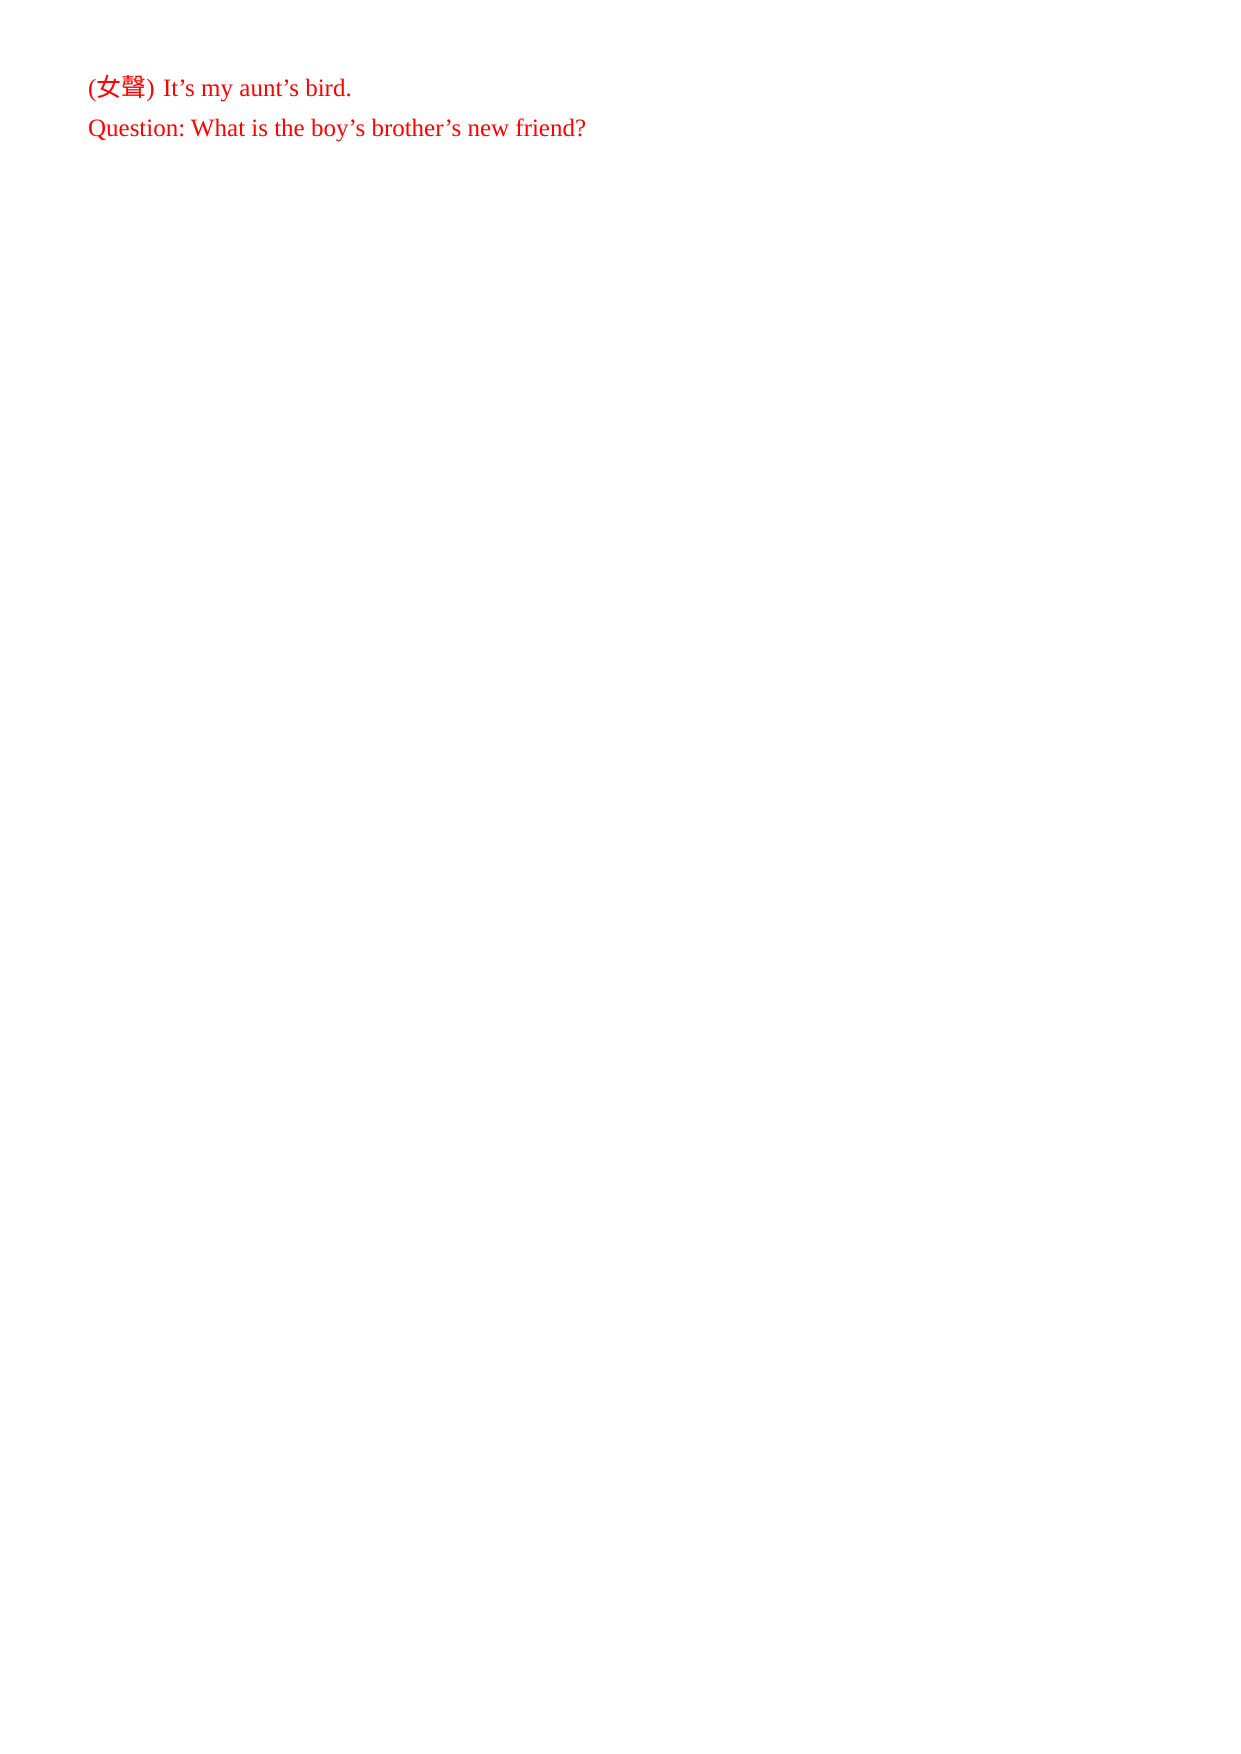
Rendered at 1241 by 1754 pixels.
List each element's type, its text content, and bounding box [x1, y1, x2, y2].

text Question: What is the boy’s brother’s new friend? [88, 106, 1167, 148]
text (女聲) It’s my aunt’s bird. [88, 64, 1167, 106]
